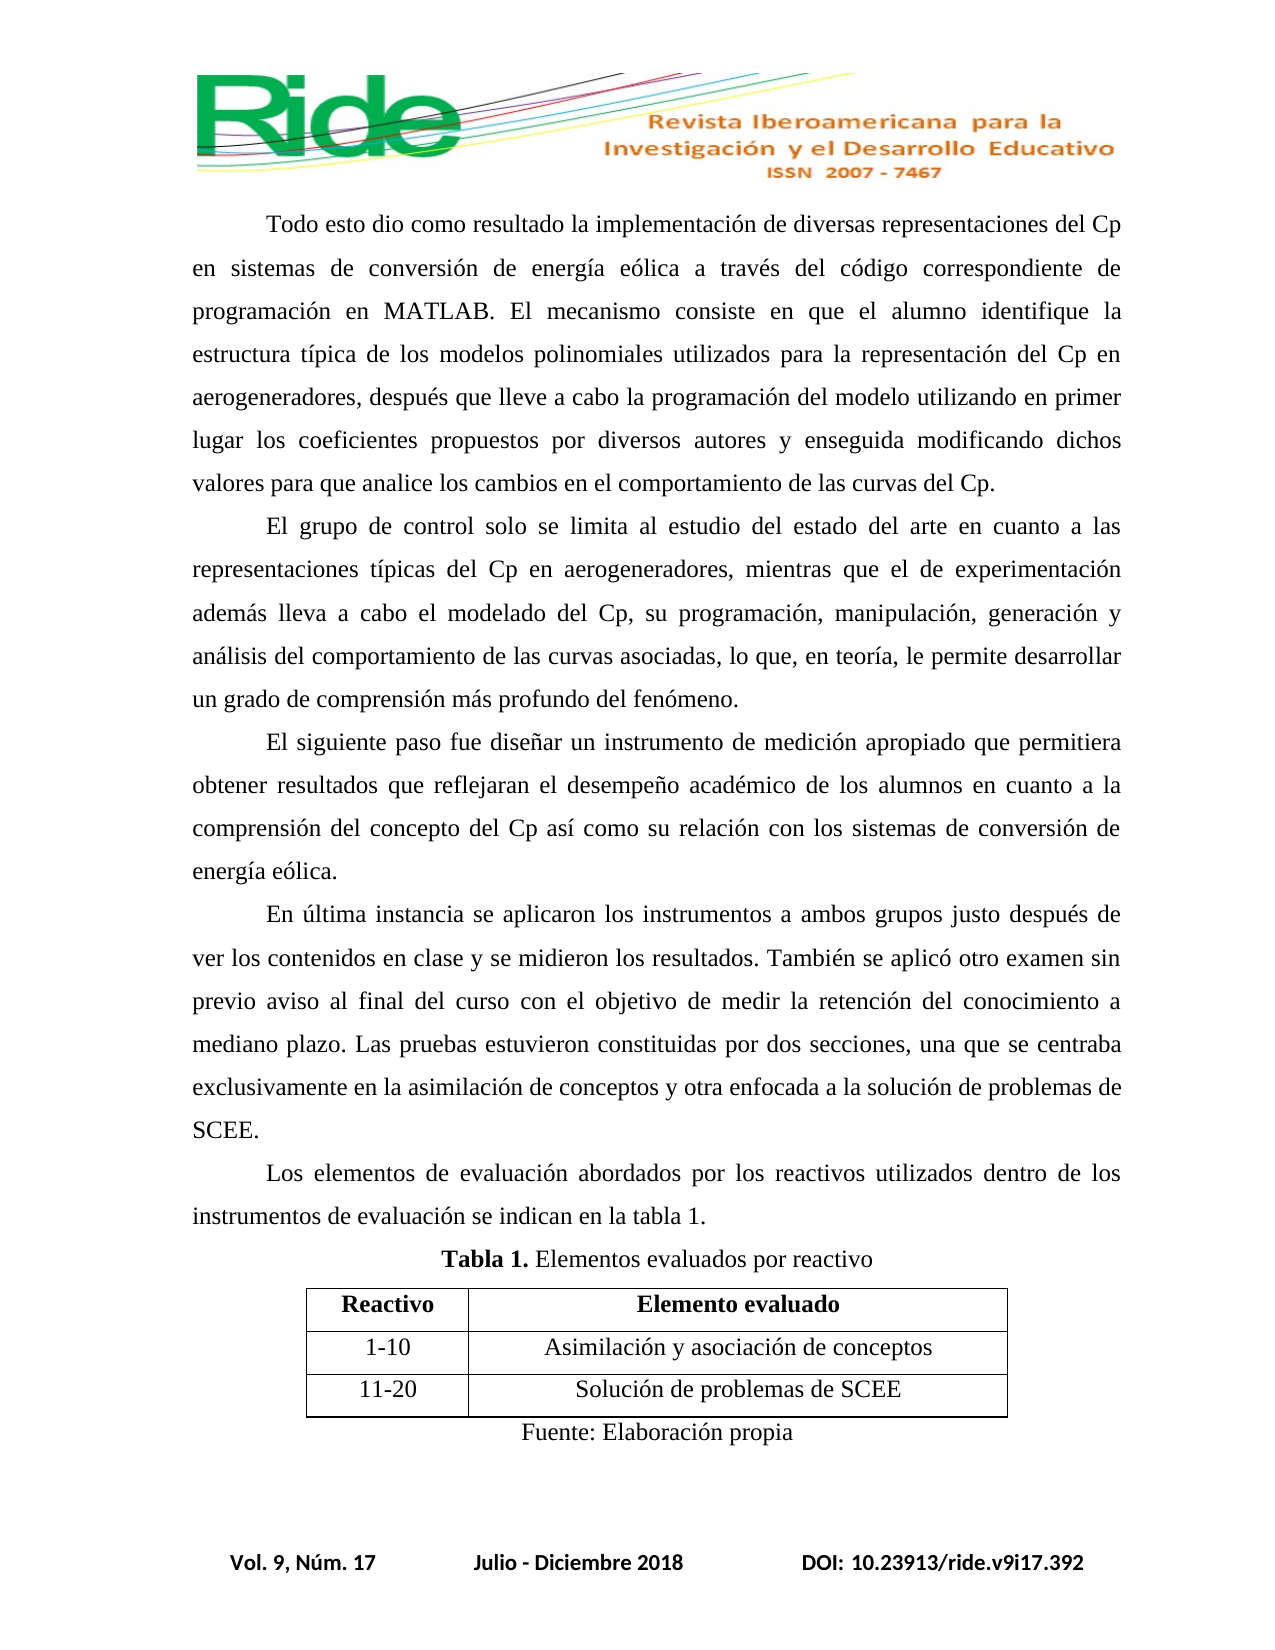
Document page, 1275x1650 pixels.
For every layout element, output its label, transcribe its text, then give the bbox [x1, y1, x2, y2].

table_cell 11-20 [307, 1375, 468, 1416]
text En última instancia se aplicaron los instrumentos a ambos grupos justo después de ver los contenidos en clase y se midieron los resultados. También se aplicó otro examen sin previo aviso al final del curso con el objetivo de medir la retención del conocimiento a mediano plazo. Las pruebas estuvieron constituidas por dos secciones, una que se centraba exclusivamente en la asimilación de conceptos y otra enfocada a la solución de problemas de SCEE. [192, 899, 1122, 1144]
table_cell Asimilación y asociación de conceptos [469, 1332, 1007, 1373]
table_header Elemento evaluado [469, 1289, 1007, 1331]
table_cell 1-10 [307, 1332, 468, 1373]
table_cell Solución de problemas de SCEE [469, 1375, 1007, 1416]
text El grupo de control solo se limita al estudio del estado del arte en cuanto a las representaciones típicas del Cp en aerogeneradores, mientras que el de experimentación además lleva a cabo el modelado del Cp, su programación, manipulación, generación y análisis del comportamiento de las curvas asociadas, lo que, en teoría, le permite desarrollar un grado de comprensión más profundo del fenómeno. [192, 511, 1122, 713]
text Fuente: Elaboración propia [192, 1417, 1122, 1446]
text Tabla 1. Elementos evaluados por reactivo [192, 1244, 1122, 1273]
table_header Reactivo [307, 1289, 468, 1331]
text Todo esto dio como resultado la implementación de diversas representaciones del Cp en sistemas de conversión de energía eólica a través del código correspondiente de programación en MATLAB. El mecanismo consiste en que el alumno identifique la estructura típica de los modelos polinomiales utilizados para la representación del Cp en aerogeneradores, después que lleve a cabo la programación del modelo utilizando en primer lugar los coeficientes propuestos por diversos autores y enseguida modificando dichos valores para que analice los cambios en el comportamiento de las curvas del Cp. [192, 209, 1122, 497]
text El siguiente paso fue diseñar un instrumento de medición apropiado que permitiera obtener resultados que reflejaran el desempeño académico de los alumnos en cuanto a la comprensión del concepto del Cp así como su relación con los sistemas de conversión de energía eólica. [192, 727, 1122, 885]
picture [197, 73, 1118, 182]
text Los elementos de evaluación abordados por los reactivos utilizados dentro de los instrumentos de evaluación se indican en la tabla 1. [192, 1158, 1122, 1230]
